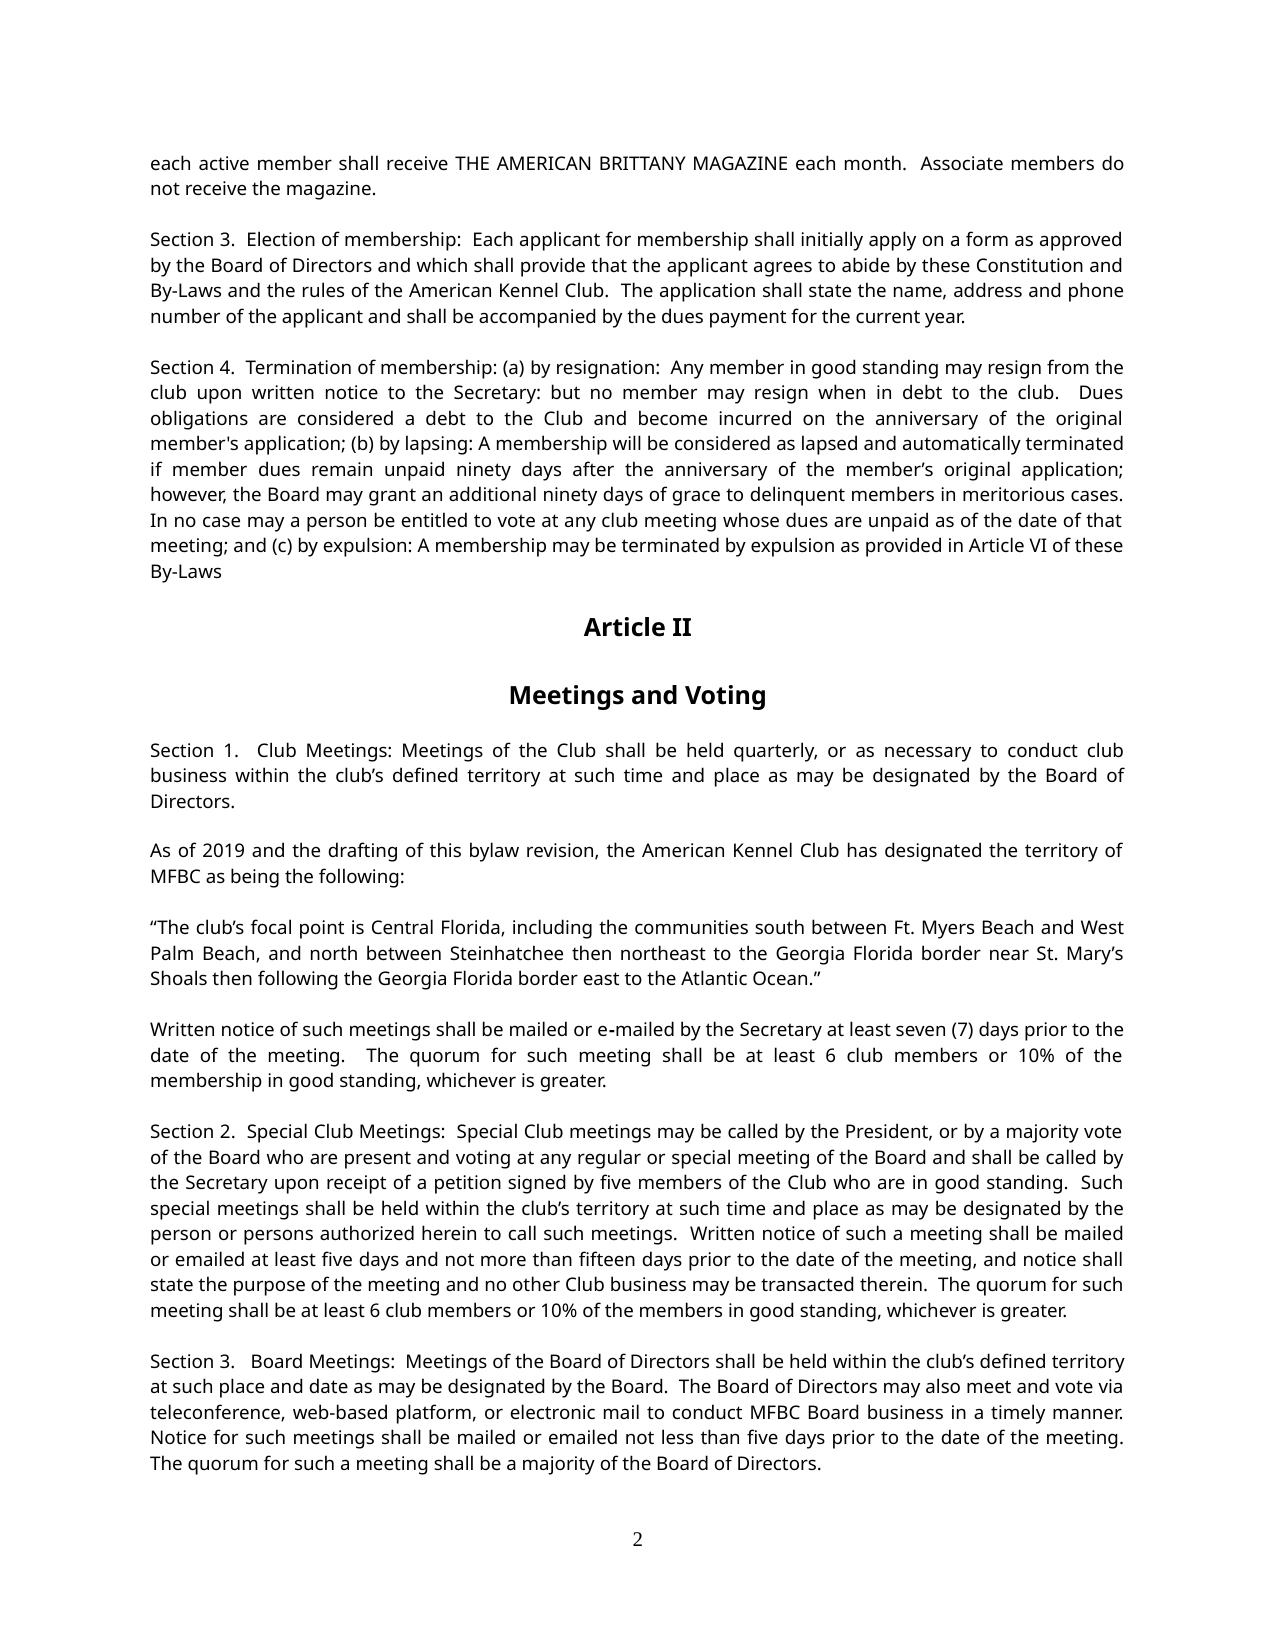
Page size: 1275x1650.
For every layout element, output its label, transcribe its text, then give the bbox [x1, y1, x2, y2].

text Meetings and Voting [150, 677, 1125, 712]
text Written notice of such meetings shall be mailed or e-mailed by the Secretary at least seven (7) days prior to the date of the meeting. The quorum for such meeting shall be at least 6 club members or 10% of the membership in good standing, whichever is greater. [150, 1016, 1125, 1093]
text Article II [150, 609, 1125, 643]
text Section 3. Election of membership: Each applicant for membership shall initially apply on a form as approved by the Board of Directors and which shall provide that the applicant agrees to abide by these Constitution and By-Laws and the rules of the American Kennel Club. The application shall state the name, address and phone number of the applicant and shall be accompanied by the dues payment for the current year. [150, 227, 1125, 329]
text Section 2. Special Club Meetings: Special Club meetings may be called by the President, or by a majority vote of the Board who are present and voting at any regular or special meeting of the Board and shall be called by the Secretary upon receipt of a petition signed by five members of the Club who are in good standing. Such special meetings shall be held within the club’s territory at such time and place as may be designated by the person or persons authorized herein to call such meetings. Written notice of such a meeting shall be mailed or emailed at least five days and not more than fifteen days prior to the date of the meeting, and notice shall state the purpose of the meeting and no other Club business may be transacted therein. The quorum for such meeting shall be at least 6 club members or 10% of the members in good standing, whichever is greater. [150, 1118, 1125, 1323]
text Section 3. Board Meetings: Meetings of the Board of Directors shall be held within the club’s defined territory at such place and date as may be designated by the Board. The Board of Directors may also meet and vote via teleconference, web-based platform, or electronic mail to conduct MFBC Board business in a timely manner. Notice for such meetings shall be mailed or emailed not less than five days prior to the date of the meeting. The quorum for such a meeting shall be a majority of the Board of Directors. [150, 1348, 1125, 1476]
text “The club’s focal point is Central Florida, including the communities south between Ft. Myers Beach and West Palm Beach, and north between Steinhatchee then northeast to the Georgia Florida border near St. Mary’s Shoals then following the Georgia Florida border east to the Atlantic Ocean.” [150, 914, 1125, 991]
text As of 2019 and the drafting of this bylaw revision, the American Kennel Club has designated the territory of MFBC as being the following: [150, 838, 1125, 889]
text Section 1. Club Meetings: Meetings of the Club shall be held quarterly, or as necessary to conduct club business within the club’s defined territory at such time and place as may be designated by the Board of Directors. [150, 737, 1125, 814]
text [150, 150, 1125, 201]
text Section 4. Termination of membership: (a) by resignation: Any member in good standing may resign from the club upon written notice to the Secretary: but no member may resign when in debt to the club. Dues obligations are considered a debt to the Club and become incurred on the anniversary of the original member's application; (b) by lapsing: A membership will be considered as lapsed and automatically terminated if member dues remain unpaid ninety days after the anniversary of the member’s original application; however, the Board may grant an additional ninety days of grace to delinquent members in meritorious cases. In no case may a person be entitled to vote at any club meeting whose dues are unpaid as of the date of that meeting; and (c) by expulsion: A membership may be terminated by expulsion as provided in Article VI of these By-Laws [150, 354, 1125, 584]
